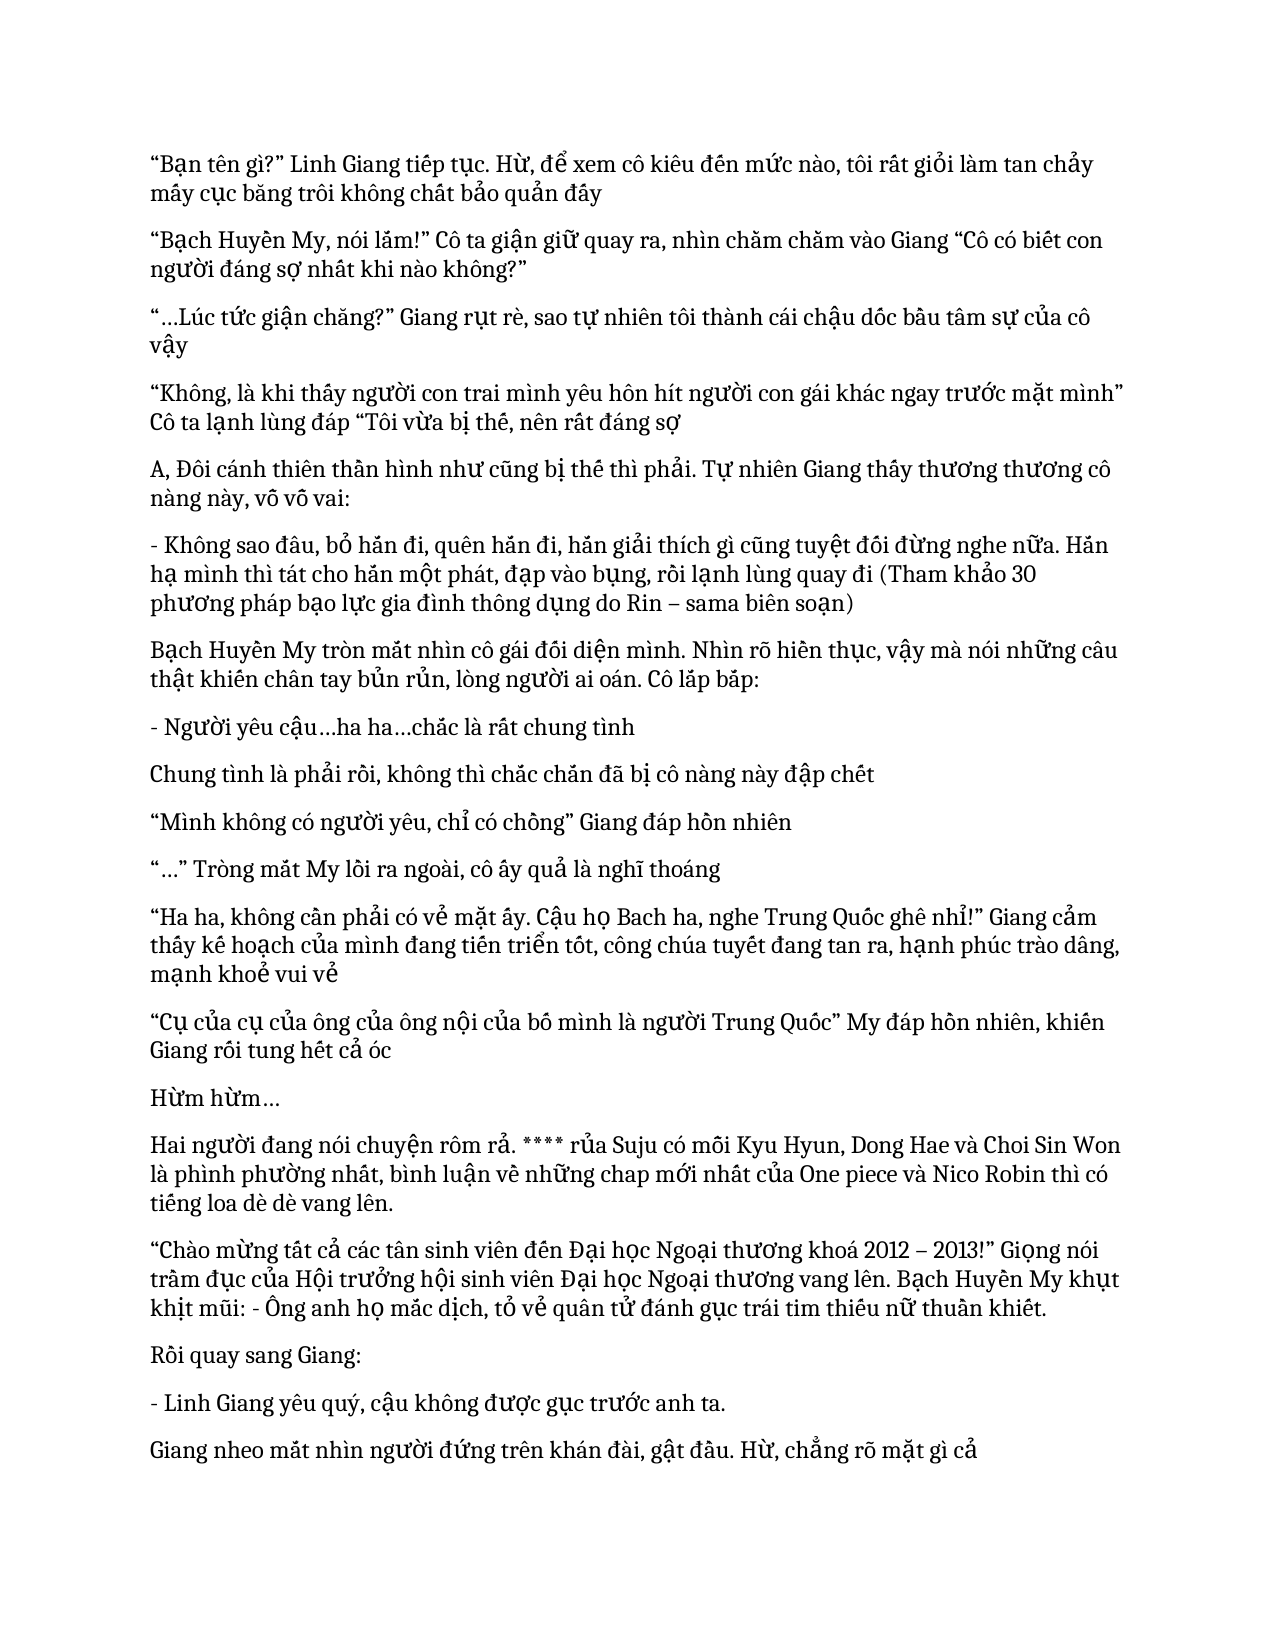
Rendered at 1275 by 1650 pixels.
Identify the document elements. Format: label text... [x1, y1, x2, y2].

text “Cụ của cụ của ông của ông nội của bố mình là người Trung Quốc” My đáp hồn nhiên, khiến Giang rối tung hết cả óc [150, 1007, 1125, 1065]
text - Người yêu cậu…ha ha…chắc là rất chung tình [150, 712, 1125, 741]
text Hừm hừm… [150, 1084, 1125, 1112]
text Rồi quay sang Giang: [150, 1341, 1125, 1370]
text - Linh Giang yêu quý, cậu không được gục trước anh ta. [150, 1389, 1125, 1417]
text “…Lúc tức giận chăng?” Giang rụt rè, sao tự nhiên tôi thành cái chậu dốc bầu tâm sự của cô vậy [150, 302, 1125, 360]
text Hai người đang nói chuyện rôm rả. **** rủa Suju có mỗi Kyu Hyun, Dong Hae và Choi Sin Won là phình phường nhất, bình luận về những chap mới nhất của One piece và Nico Robin thì có tiếng loa dè dè vang lên. [150, 1131, 1125, 1217]
text “…” Tròng mắt My lồi ra ngoài, cô ấy quả là nghĩ thoáng [150, 855, 1125, 884]
text - Không sao đâu, bỏ hắn đi, quên hắn đi, hắn giải thích gì cũng tuyệt đối đừng nghe nữa. Hắn hạ mình thì tát cho hắn một phát, đạp vào bụng, rồi lạnh lùng quay đi (Tham khảo 30 phương pháp bạo lực gia đình thông dụng do Rin – sama biên soạn) [150, 531, 1125, 617]
text Bạch Huyền My tròn mắt nhìn cô gái đối diện mình. Nhìn rõ hiền thục, vậy mà nói những câu thật khiến chân tay bủn rủn, lòng người ai oán. Cô lắp bắp: [150, 636, 1125, 694]
text “Bạn tên gì?” Linh Giang tiếp tục. Hừ, để xem cô kiêu đến mức nào, tôi rất giỏi làm tan chảy mấy cục băng trôi không chất bảo quản đấy [150, 150, 1125, 207]
text Chung tình là phải rồi, không thì chắc chắn đã bị cô nàng này đập chết [150, 760, 1125, 789]
text “Bạch Huyền My, nói lắm!” Cô ta giận giữ quay ra, nhìn chằm chằm vào Giang “Cô có biết con người đáng sợ nhất khi nào không?” [150, 226, 1125, 284]
text Giang nheo mắt nhìn người đứng trên khán đài, gật đầu. Hừ, chẳng rõ mặt gì cả [150, 1436, 1125, 1465]
text A, Đôi cánh thiên thần hình như cũng bị thế thì phải. Tự nhiên Giang thấy thương thương cô nàng này, vỗ vỗ vai: [150, 455, 1125, 512]
text “Không, là khi thấy người con trai mình yêu hôn hít người con gái khác ngay trước mặt mình” Cô ta lạnh lùng đáp “Tôi vừa bị thế, nên rất đáng sợ [150, 379, 1125, 436]
text “Chào mừng tất cả các tân sinh viên đến Đại học Ngoại thương khoá 2012 – 2013!” Giọng nói trầm đục của Hội trưởng hội sinh viên Đại học Ngoại thương vang lên. Bạch Huyền My khụt khịt mũi: - Ông anh họ mắc dịch, tỏ vẻ quân tử đánh gục trái tim thiếu nữ thuần khiết. [150, 1236, 1125, 1322]
text “Ha ha, không cần phải có vẻ mặt ấy. Cậu họ Bach ha, nghe Trung Quốc ghê nhỉ!” Giang cảm thấy kế hoạch của mình đang tiến triển tốt, công chúa tuyết đang tan ra, hạnh phúc trào dâng, mạnh khoẻ vui vẻ [150, 902, 1125, 989]
text “Mình không có người yêu, chỉ có chồng” Giang đáp hồn nhiên [150, 807, 1125, 836]
